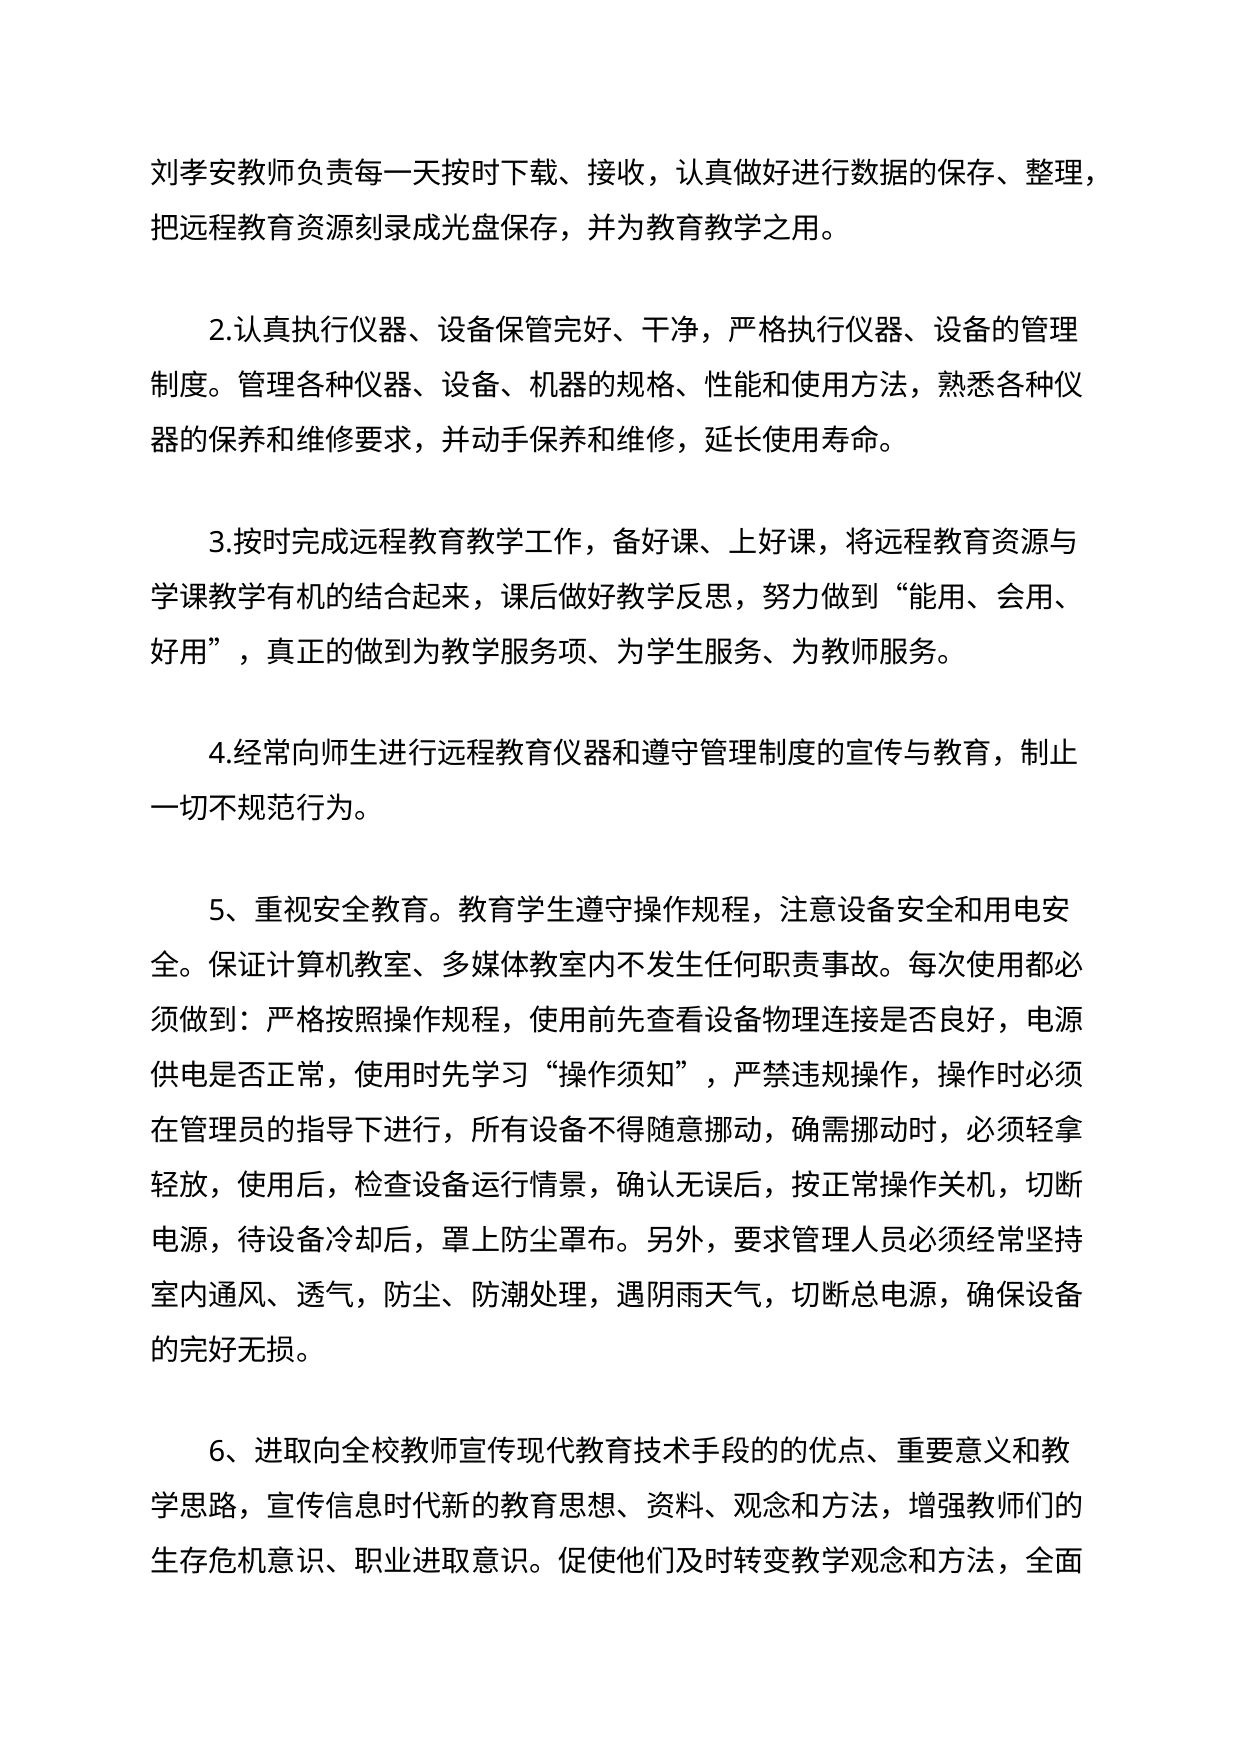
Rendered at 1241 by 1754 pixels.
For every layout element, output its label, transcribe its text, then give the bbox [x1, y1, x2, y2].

text 4.经常向师生进行远程教育仪器和遵守管理制度的宣传与教育，制止一切不规范行为。 [150, 730, 1090, 827]
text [150, 1428, 1090, 1580]
text 2.认真执行仪器、设备保管完好、干净，严格执行仪器、设备的管理制度。管理各种仪器、设备、机器的规格、性能和使用方法，熟悉各种仪器的保养和维修要求，并动手保养和维修，延长使用寿命。 [150, 307, 1090, 459]
text 3.按时完成远程教育教学工作，备好课、上好课，将远程教育资源与学课教学有机的结合起来，课后做好教学反思，努力做到“能用、会用、好用”，真正的做到为教学服务项、为学生服务、为教师服务。 [150, 518, 1090, 671]
text 5、重视安全教育。教育学生遵守操作规程，注意设备安全和用电安全。保证计算机教室、多媒体教室内不发生任何职责事故。每次使用都必须做到：严格按照操作规程，使用前先查看设备物理连接是否良好，电源供电是否正常，使用时先学习“操作须知”，严禁违规操作，操作时必须在管理员的指导下进行，所有设备不得随意挪动，确需挪动时，必须轻拿轻放，使用后，检查设备运行情景，确认无误后，按正常操作关机，切断电源，待设备冷却后，罩上防尘罩布。另外，要求管理人员必须经常坚持室内通风、透气，防尘、防潮处理，遇阴雨天气，切断总电源，确保设备的完好无损。 [150, 887, 1090, 1368]
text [150, 150, 1090, 247]
